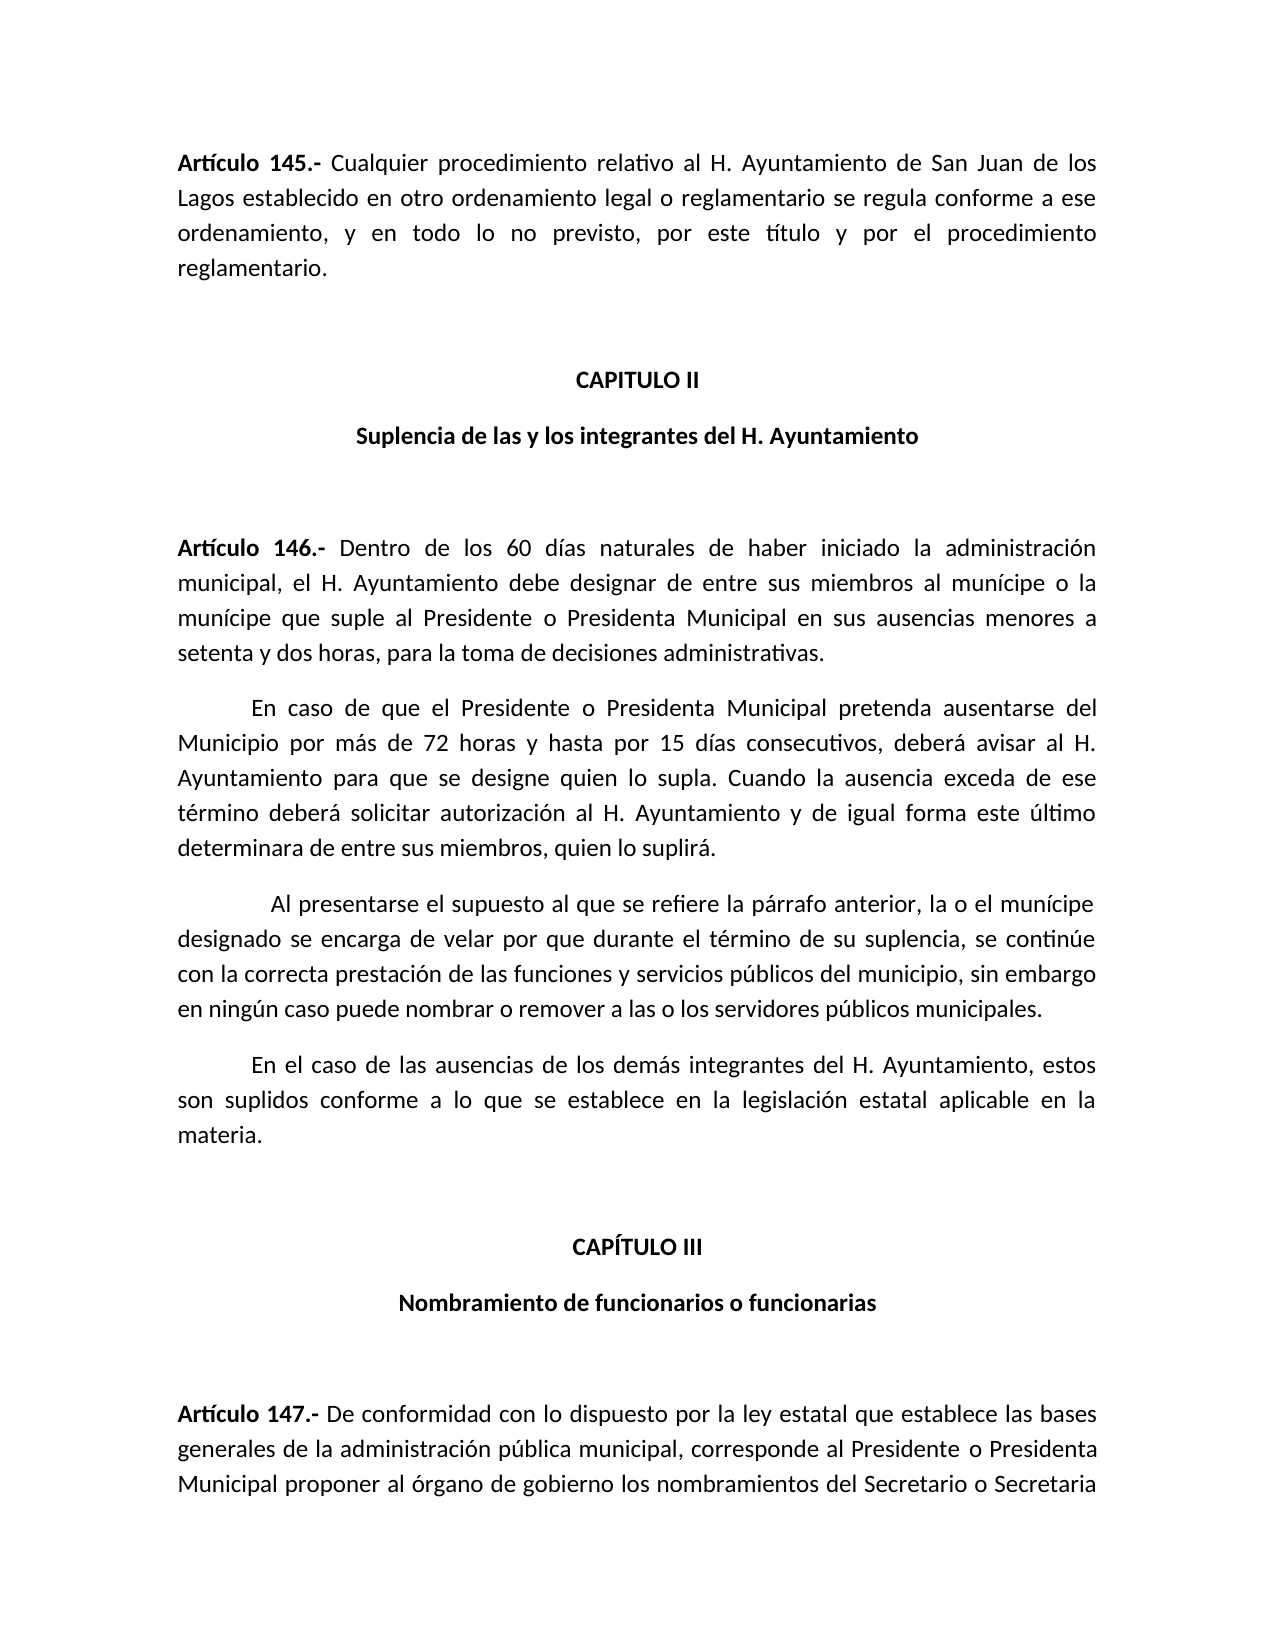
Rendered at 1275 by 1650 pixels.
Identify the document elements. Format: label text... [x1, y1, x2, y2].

text En el caso de las ausencias de los demás integrantes del H. Ayuntamiento, estos son suplidos conforme a lo que se establece en la legislación estatal aplicable en la materia. [177, 1049, 1098, 1150]
text En caso de que el Presidente o Presidenta Municipal pretenda ausentarse del Municipio por más de 72 horas y hasta por 15 días consecutivos, deberá avisar al H. Ayuntamiento para que se designe quien lo supla. Cuando la ausencia exceda de ese término deberá solicitar autorización al H. Ayuntamiento y de igual forma este último determinara de entre sus miembros, quien lo suplirá. [177, 693, 1098, 863]
text Suplencia de las y los integrantes del H. Ayuntamiento [177, 420, 1098, 451]
text Artículo 145.- Cualquier procedimiento relativo al H. Ayuntamiento de San Juan de los Lagos establecido en otro ordenamiento legal o reglamentario se regula conforme a ese ordenamiento, y en todo lo no previsto, por este título y por el procedimiento reglamentario. [177, 148, 1098, 283]
text Nombramiento de funcionarios o funcionarias [177, 1287, 1098, 1317]
text Al presentarse el supuesto al que se refiere la párrafo anterior, la o el munícipe designado se encarga de velar por que durante el término de su suplencia, se continúe con la correcta prestación de las funciones y servicios públicos del municipio, sin embargo en ningún caso puede nombrar o remover a las o los servidores públicos municipales. [177, 888, 1098, 1024]
text CAPÍTULO III [177, 1231, 1098, 1261]
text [177, 1398, 1098, 1499]
text CAPITULO II [177, 364, 1098, 395]
text Artículo 146.- Dentro de los 60 días naturales de haber iniciado la administración municipal, el H. Ayuntamiento debe designar de entre sus miembros al munícipe o la munícipe que suple al Presidente o Presidenta Municipal en sus ausencias menores a setenta y dos horas, para la toma de decisiones administrativas. [177, 532, 1098, 667]
